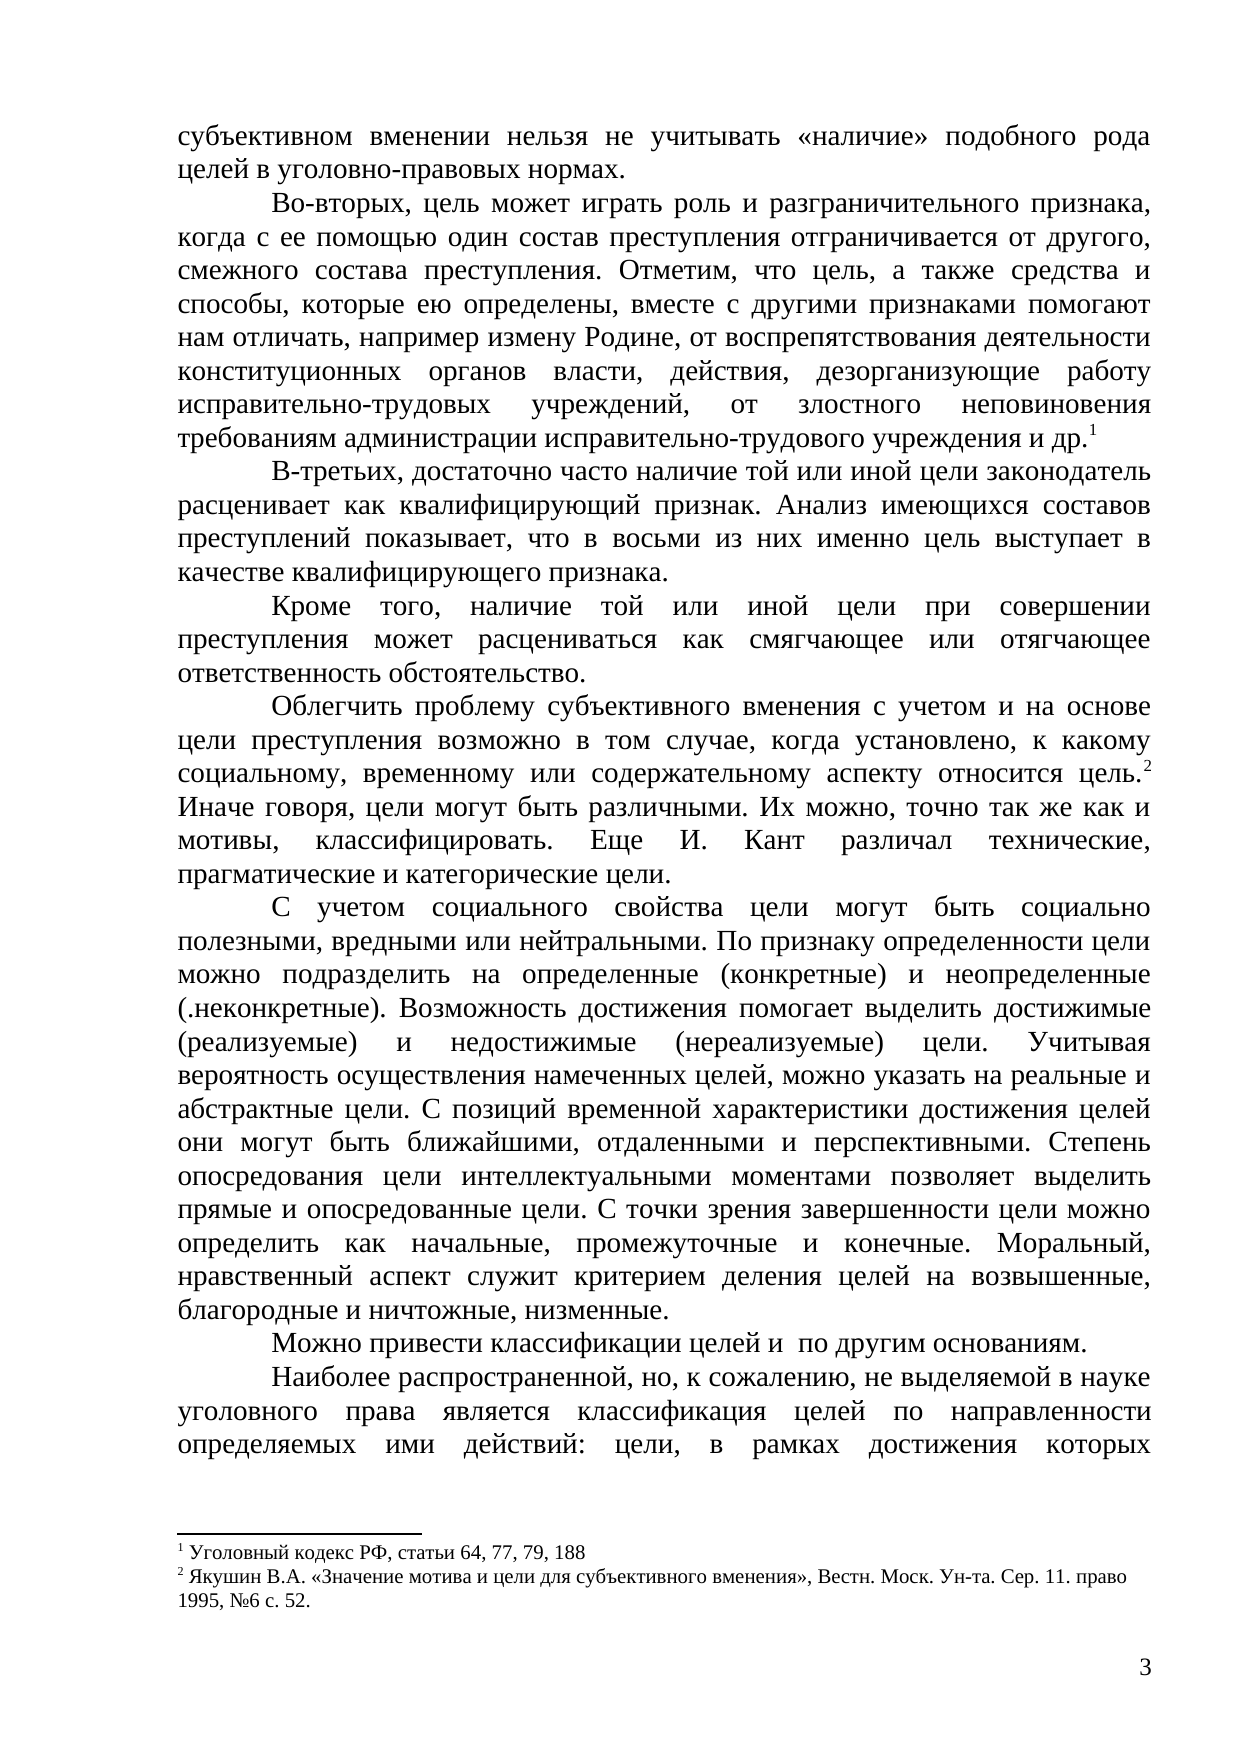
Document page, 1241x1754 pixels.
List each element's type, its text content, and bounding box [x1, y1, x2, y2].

text Кроме того, наличие той или иной цели при совершении преступления может расцениваться как смягчающее или отягчающее ответственность обстоятельство. [177, 588, 1152, 688]
text С учетом социального свойства цели могут быть социально полезными, вредными или нейтральными. По признаку определенности цели можно подразделить на определенные (конкретные) и неопределенные (.неконкретные). Возможность достижения помогает выделить достижимые (реализуемые) и недостижимые (нереализуемые) цели. Учитывая вероятность осуществления намеченных целей, можно указать на реальные и абстрактные цели. С позиций временной характеристики достижения целей они могут быть ближайшими, отдаленными и перспективными. Степень опосредования цели интеллектуальными моментами позволяет выделить прямые и опосредованные цели. С точки зрения завершенности цели можно определить как начальные, промежуточные и конечные. Моральный, нравственный аспект служит критерием деления целей на возвышенные, благородные и ничтожные, низменные. [177, 889, 1152, 1326]
text Можно привести классификации целей и по другим основаниям. [177, 1326, 1152, 1359]
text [177, 118, 1152, 185]
text Во-вторых, цель может играть роль и разграничительного признака, когда с ее помощью один состав преступления отграничивается от другого, смежного состава преступления. Отметим, что цель, а также средства и способы, которые ею определены, вместе с другими признаками помогают нам отличать, например измену Родине, от воспрепятствования деятельности конституционных органов власти, действия, дезорганизующие работу исправительно-трудовых учреждений, от злостного неповиновения требованиям администрации исправительно-трудового учреждения и др. [177, 185, 1152, 453]
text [177, 1359, 1152, 1460]
text В-третьих, достаточно часто наличие той или иной цели законодатель расценивает как квалифицирующий признак. Анализ имеющихся составов преступлений показывает, что в восьми из них именно цель выступает в качестве квалифицирующего признака. [177, 453, 1152, 588]
text Облегчить проблему субъективного вменения с учетом и на основе цели преступления возможно в том случае, когда установлено, к какому социальному, временному или содержательному аспекту относится цель. Иначе говоря, цели могут быть различными. Их можно, точно так же как и мотивы, классифицировать. Еще И. Кант различал технические, прагматические и категорические цели. [177, 688, 1152, 889]
